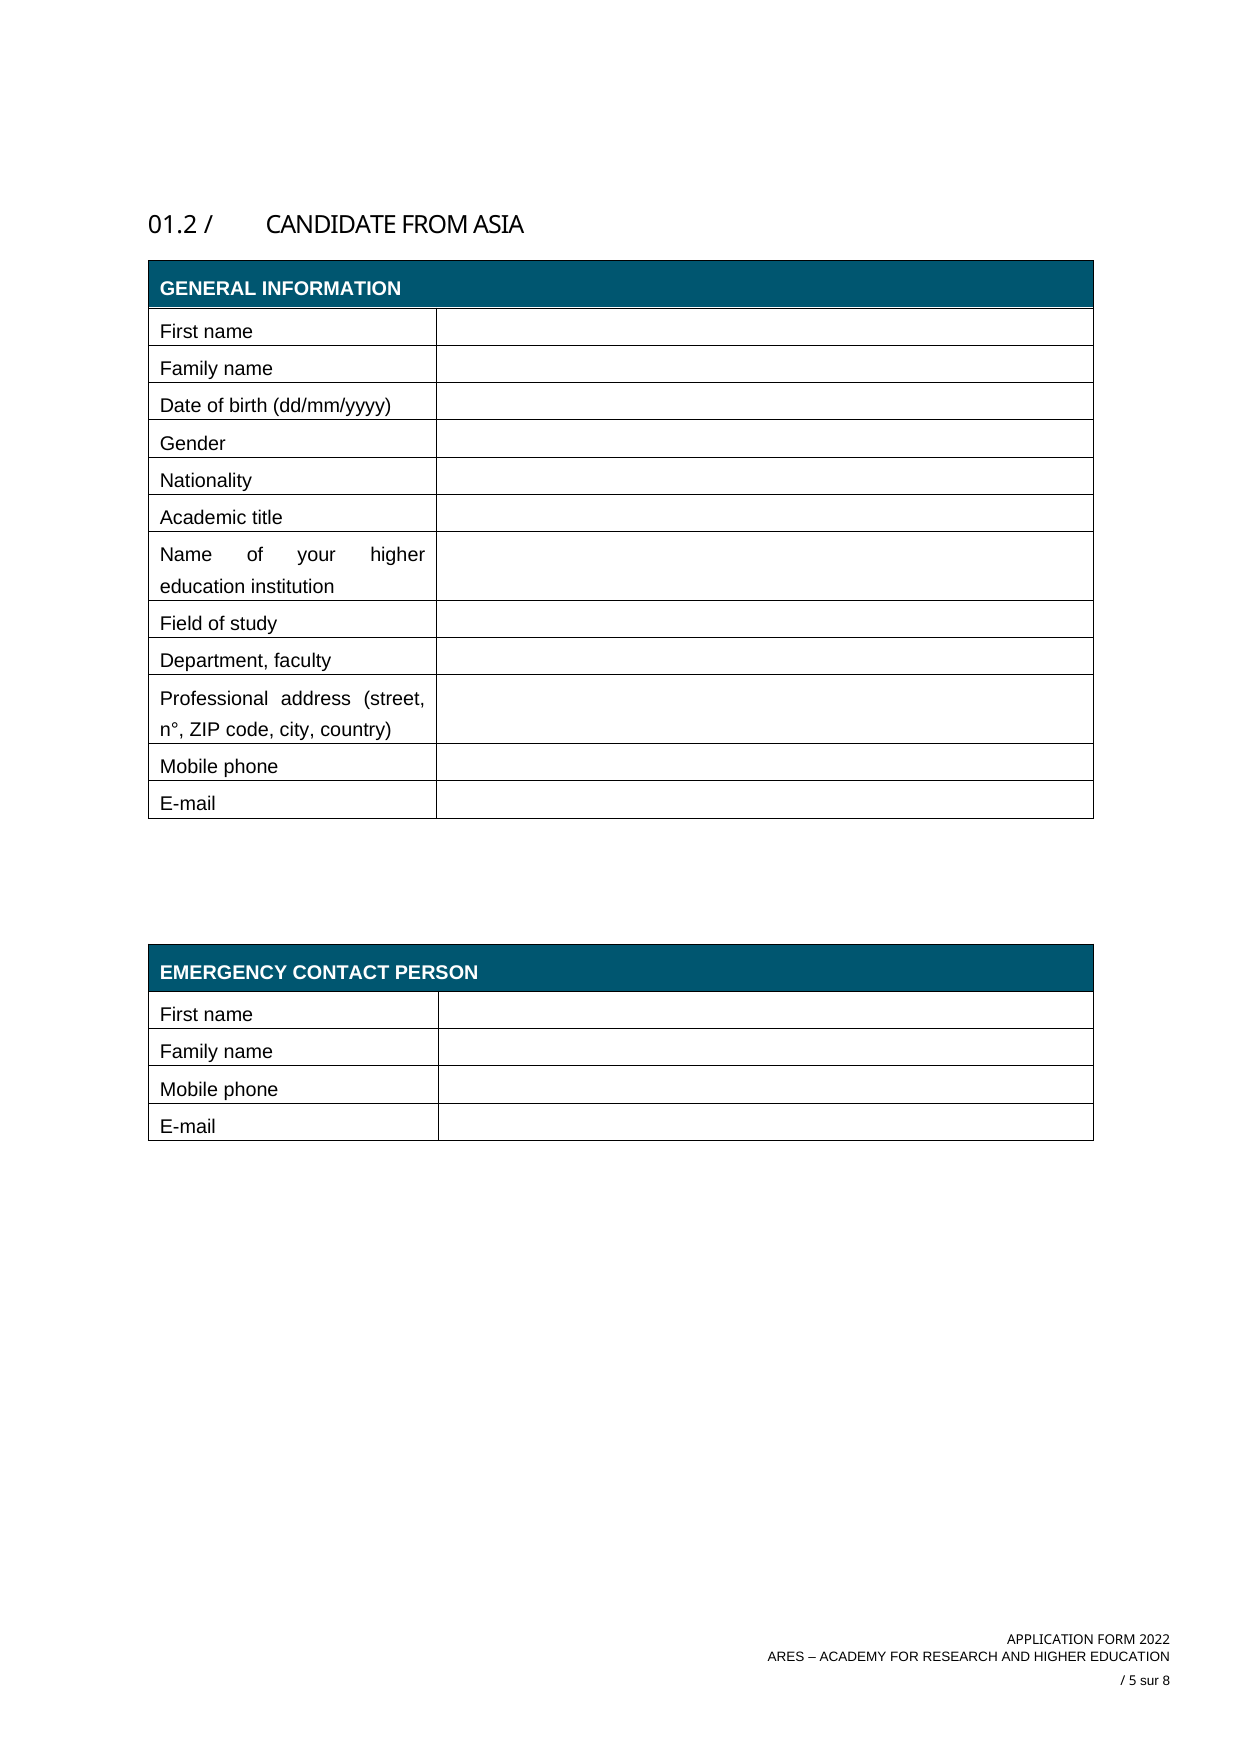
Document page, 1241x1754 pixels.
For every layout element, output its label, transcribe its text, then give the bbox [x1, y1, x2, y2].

table_cell [437, 346, 1093, 382]
table_cell Academic title [149, 495, 436, 531]
table_cell E-mail [149, 1104, 438, 1140]
table_cell [437, 495, 1093, 531]
table_cell [439, 1066, 1093, 1103]
table_cell [437, 420, 1093, 457]
table_cell E-mail [149, 781, 436, 817]
table_cell [437, 601, 1093, 637]
table_cell Family name [149, 346, 436, 382]
table_cell Name of your higher education institution [149, 532, 436, 600]
table_cell Gender [149, 420, 436, 457]
table_cell Nationality [149, 458, 436, 494]
table_cell [437, 383, 1093, 419]
table_cell [437, 675, 1093, 743]
table_cell Date of birth (dd/mm/yyyy) [149, 383, 436, 419]
table_cell [437, 781, 1093, 817]
table_cell [437, 532, 1093, 600]
table_cell [439, 1104, 1093, 1140]
table_header Emergency contact person [149, 945, 1093, 991]
table_cell [437, 458, 1093, 494]
table_cell Mobile phone [149, 1066, 438, 1103]
table_cell Professional address (street, n°, ZIP code, city, country) [149, 675, 436, 743]
table_cell [437, 638, 1093, 674]
table_cell First name [149, 992, 438, 1028]
table_cell Field of study [149, 601, 436, 637]
table_cell [437, 309, 1093, 345]
table_cell [439, 1029, 1093, 1065]
text Candidate from Asia [148, 210, 1092, 239]
table_cell [439, 992, 1093, 1028]
table_header General information [149, 261, 1093, 307]
table_cell Department, faculty [149, 638, 436, 674]
table_cell [437, 744, 1093, 780]
table_cell Mobile phone [149, 744, 436, 780]
table_cell Family name [149, 1029, 438, 1065]
table_cell First name [149, 309, 436, 345]
